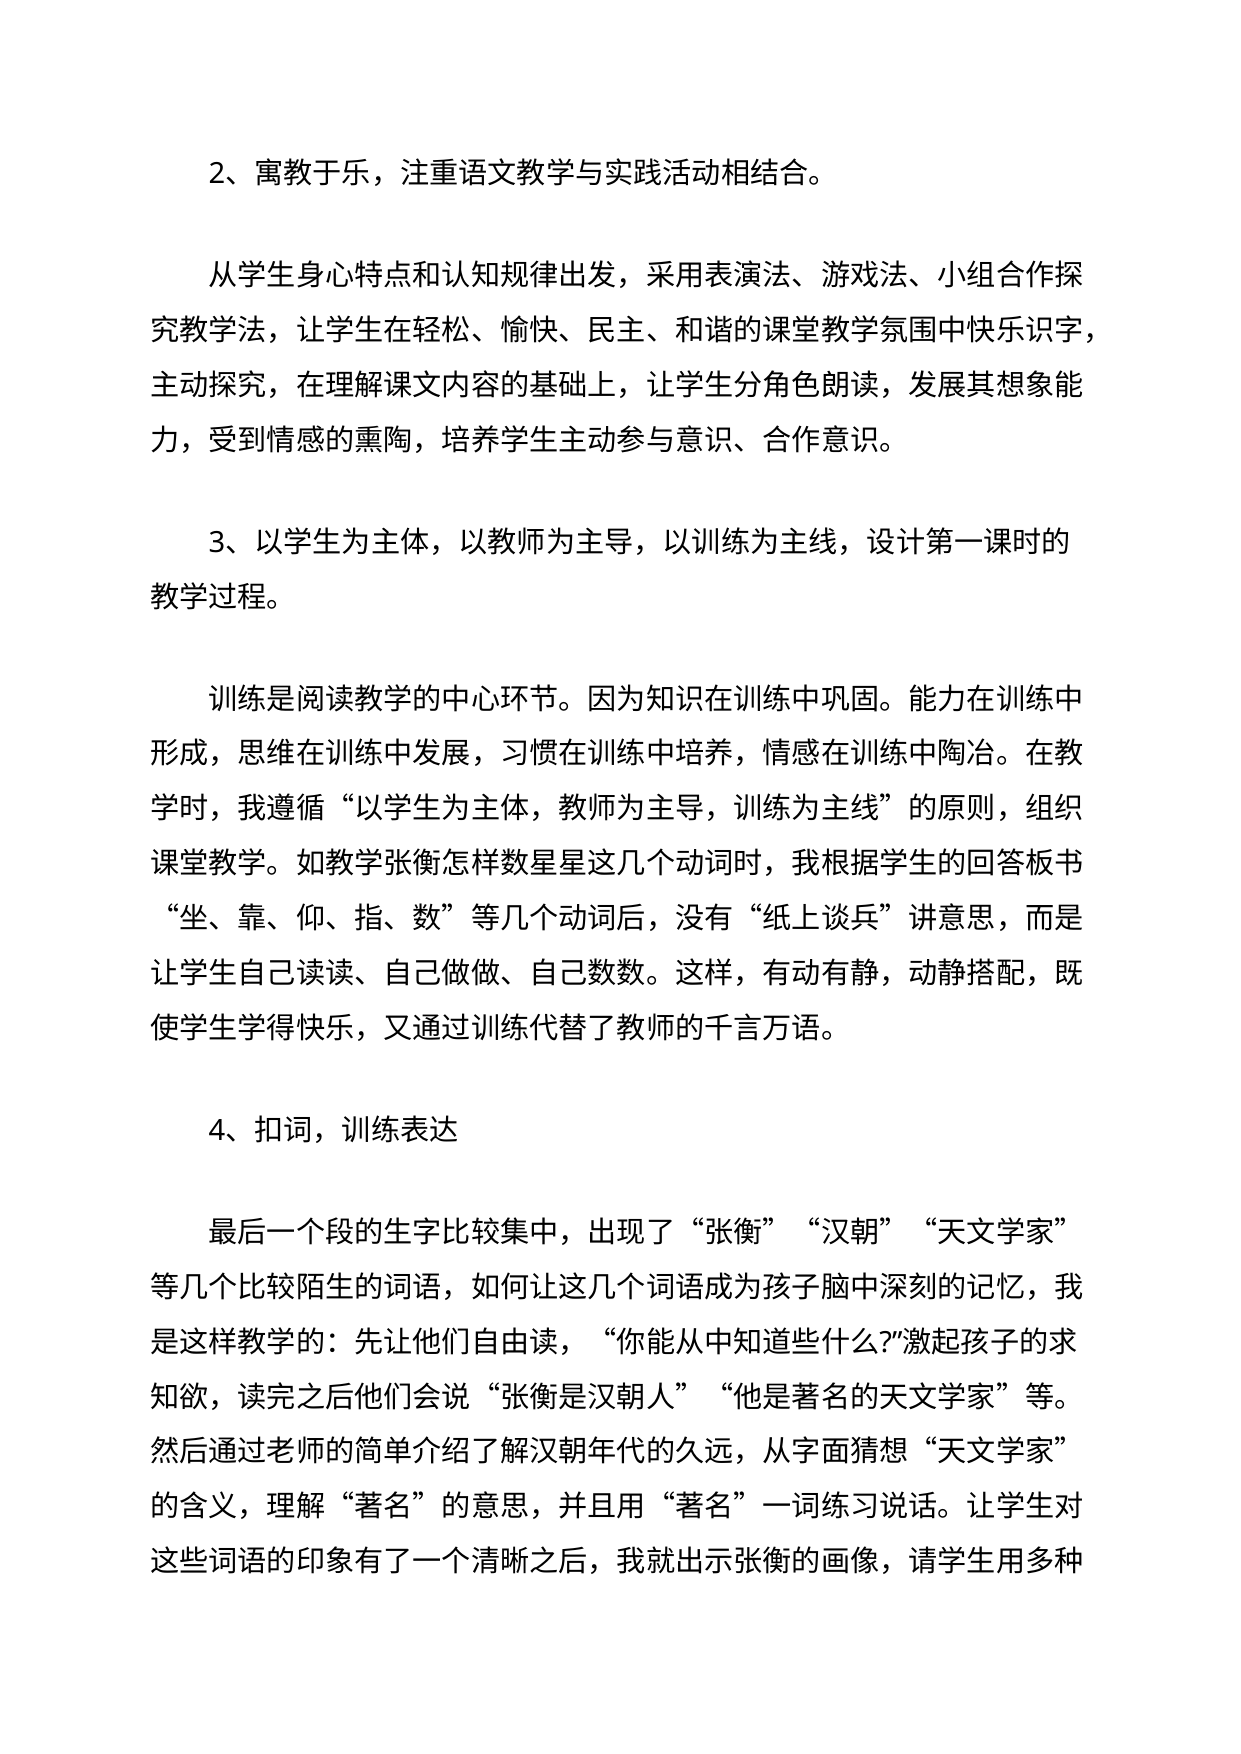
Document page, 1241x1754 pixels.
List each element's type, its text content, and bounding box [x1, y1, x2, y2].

text 4、扣词，训练表达 [150, 1106, 1090, 1149]
text 从学生身心特点和认知规律出发，采用表演法、游戏法、小组合作探究教学法，让学生在轻松、愉快、民主、和谐的课堂教学氛围中快乐识字，主动探究，在理解课文内容的基础上，让学生分角色朗读，发展其想象能力，受到情感的熏陶，培养学生主动参与意识、合作意识。 [150, 252, 1090, 459]
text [150, 1208, 1090, 1580]
text 2、寓教于乐，注重语文教学与实践活动相结合。 [150, 150, 1090, 192]
text 训练是阅读教学的中心环节。因为知识在训练中巩固。能力在训练中形成，思维在训练中发展，习惯在训练中培养，情感在训练中陶冶。在教学时，我遵循“以学生为主体，教师为主导，训练为主线”的原则，组织课堂教学。如教学张衡怎样数星星这几个动词时，我根据学生的回答板书“坐、靠、仰、指、数”等几个动词后，没有“纸上谈兵”讲意思，而是让学生自己读读、自己做做、自己数数。这样，有动有静，动静搭配，既使学生学得快乐，又通过训练代替了教师的千言万语。 [150, 675, 1090, 1047]
text 3、以学生为主体，以教师为主导，以训练为主线，设计第一课时的教学过程。 [150, 518, 1090, 616]
